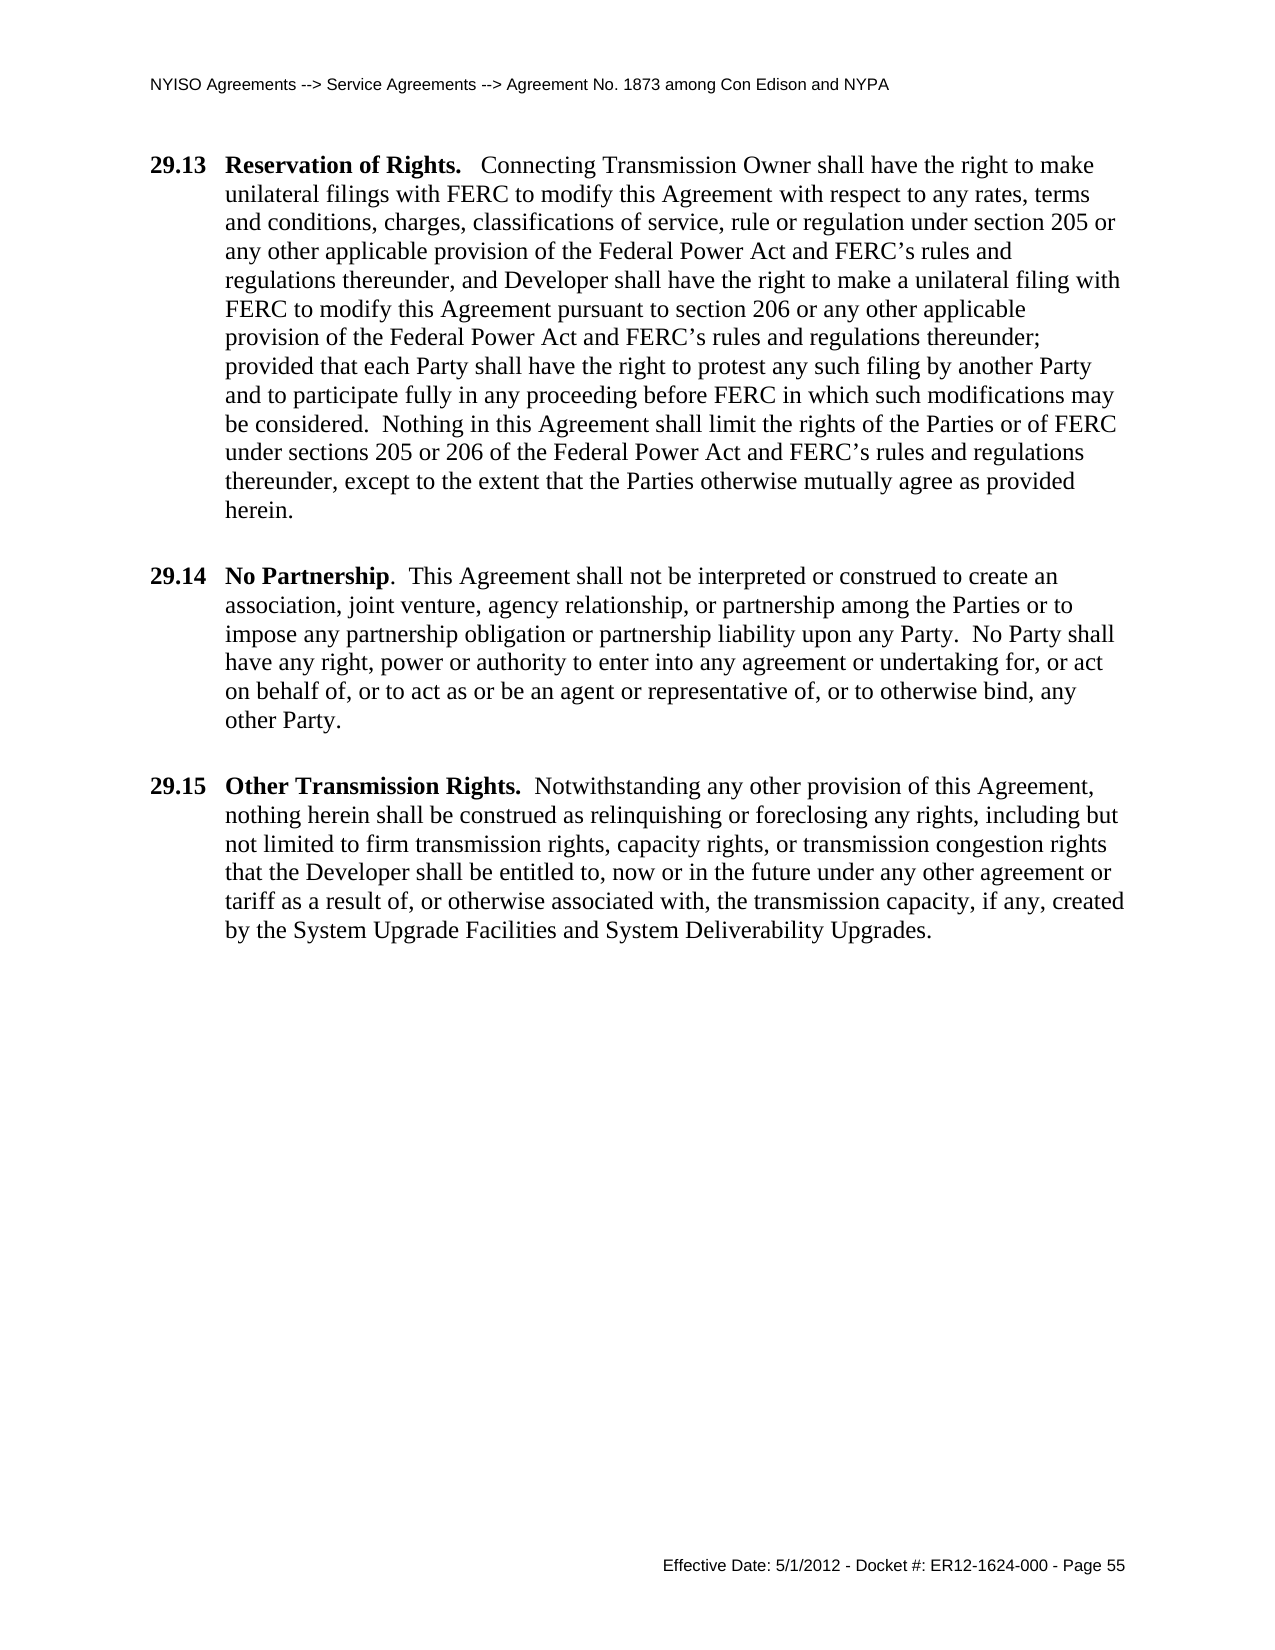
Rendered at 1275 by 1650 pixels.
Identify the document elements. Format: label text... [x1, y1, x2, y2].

subtitle 29.15 Other Transmission Rights. Notwithstanding any other provision of this Agreement, nothing herein shall be construed as relinquishing or foreclosing any rights, including but not limited to firm transmission rights, capacity rights, or transmission congestion rights that the Developer shall be entitled to, now or in the future under any other agreement or tariff as a result of, or otherwise associated with, the transmission capacity, if any, created by the System Upgrade Facilities and System Deliverability Upgrades. [150, 771, 1125, 944]
subtitle 29.14 No Partnership. This Agreement shall not be interpreted or construed to create an association, joint venture, agency relationship, or partnership among the Parties or to impose any partnership obligation or partnership liability upon any Party. No Party shall have any right, power or authority to enter into any agreement or undertaking for, or act on behalf of, or to act as or be an agent or representative of, or to otherwise bind, any other Party. [150, 561, 1125, 734]
subtitle 29.13 Reservation of Rights. Connecting Transmission Owner shall have the right to make unilateral filings with FERC to modify this Agreement with respect to any rates, terms and conditions, charges, classifications of service, rule or regulation under section 205 or any other applicable provision of the Federal Power Act and FERC’s rules and regulations thereunder, and Developer shall have the right to make a unilateral filing with FERC to modify this Agreement pursuant to section 206 or any other applicable provision of the Federal Power Act and FERC’s rules and regulations thereunder; provided that each Party shall have the right to protest any such filing by another Party and to participate fully in any proceeding before FERC in which such modifications may be considered. Nothing in this Agreement shall limit the rights of the Parties or of FERC under sections 205 or 206 of the Federal Power Act and FERC’s rules and regulations thereunder, except to the extent that the Parties otherwise mutually agree as provided herein. [150, 150, 1125, 524]
